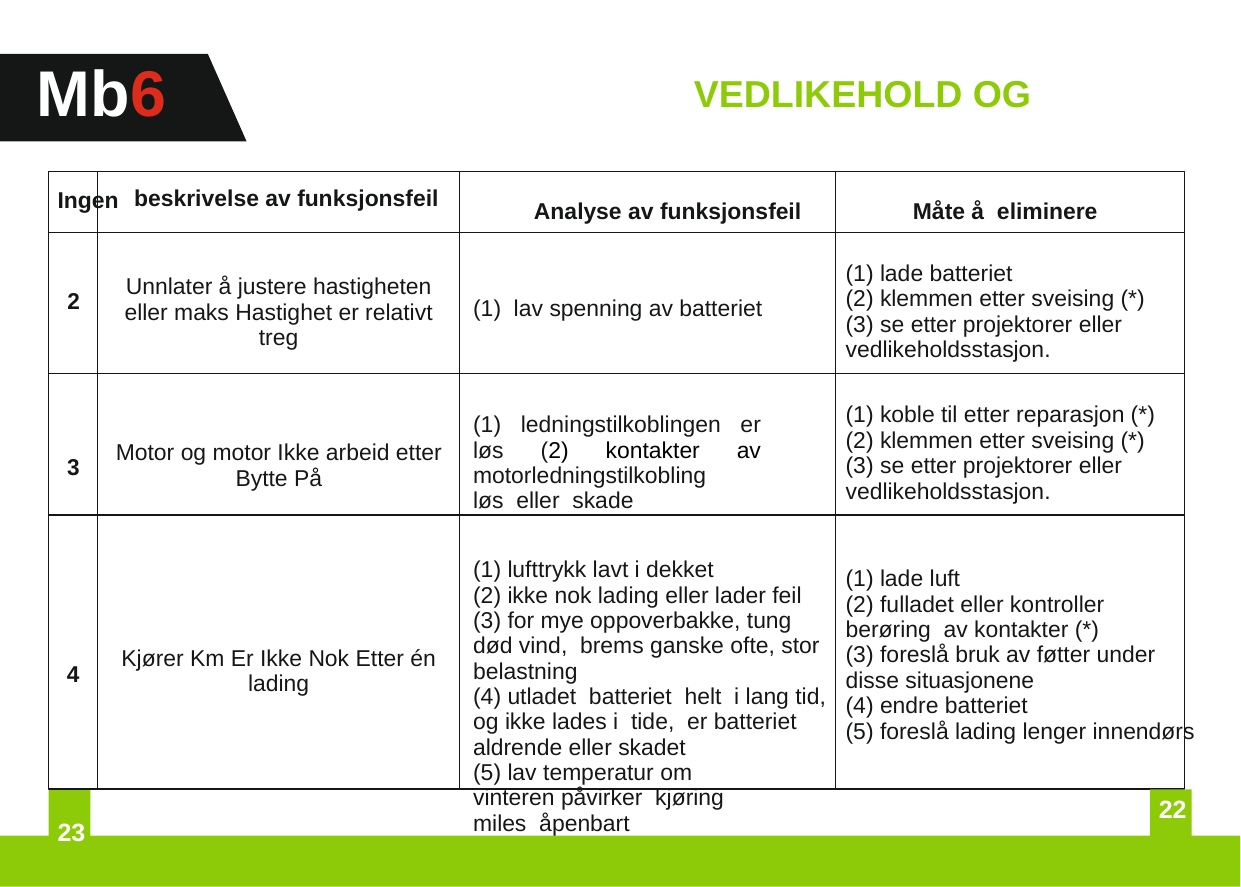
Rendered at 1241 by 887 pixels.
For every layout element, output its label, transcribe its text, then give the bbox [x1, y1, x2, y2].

subtitle 23 [57, 817, 442, 846]
list for mye oppoverbakke, tung død vind, brems ganske ofte, stor belastning [473, 608, 819, 684]
text Unnlater å justere hastigheten eller maks Hastighet er relativt treg [115, 274, 442, 350]
list lade batteriet [845, 261, 1207, 286]
text Ingen beskrivelse av funksjonsfeil [57, 184, 442, 213]
text (1) ledningstilkoblingen er løs (2) kontakter av motorledningstilkobling løs eller skade [473, 413, 761, 514]
list utladet batteriet helt i lang tid, og ikke lades i tide, er batteriet aldrende eller skadet [473, 684, 832, 760]
list klemmen etter sveising (*) [845, 286, 1207, 312]
list foreslå bruk av føtter under disse situasjonene [845, 643, 1176, 693]
list klemmen etter sveising (*) [845, 428, 1207, 453]
list endre batteriet [845, 693, 1207, 718]
list se etter projektorer eller vedlikeholdsstasjon. [845, 312, 1123, 363]
subtitle Analyse av funksjonsfeil [534, 198, 832, 224]
list ikke nok lading eller lader feil [473, 583, 827, 608]
list lade luft [845, 566, 1207, 592]
list fulladet eller kontroller berøring av kontakter (*) [845, 592, 1129, 642]
list koble til etter reparasjon (*) [845, 402, 1207, 428]
list lufttrykk lavt i dekket [473, 557, 832, 583]
list foreslå lading lenger innendørs [845, 718, 1207, 744]
text Motor og motor Ikke arbeid etter Bytte På [115, 441, 442, 491]
list se etter projektorer eller vedlikeholdsstasjon. [845, 454, 1123, 504]
text Kjører Km Er Ikke Nok Etter én lading [115, 646, 442, 696]
subtitle Måte å eliminere [913, 198, 1207, 224]
list lav temperatur om vinteren påvirker kjøring miles åpenbart [473, 760, 776, 836]
text (1) lav spenning av batteriet [473, 295, 832, 321]
